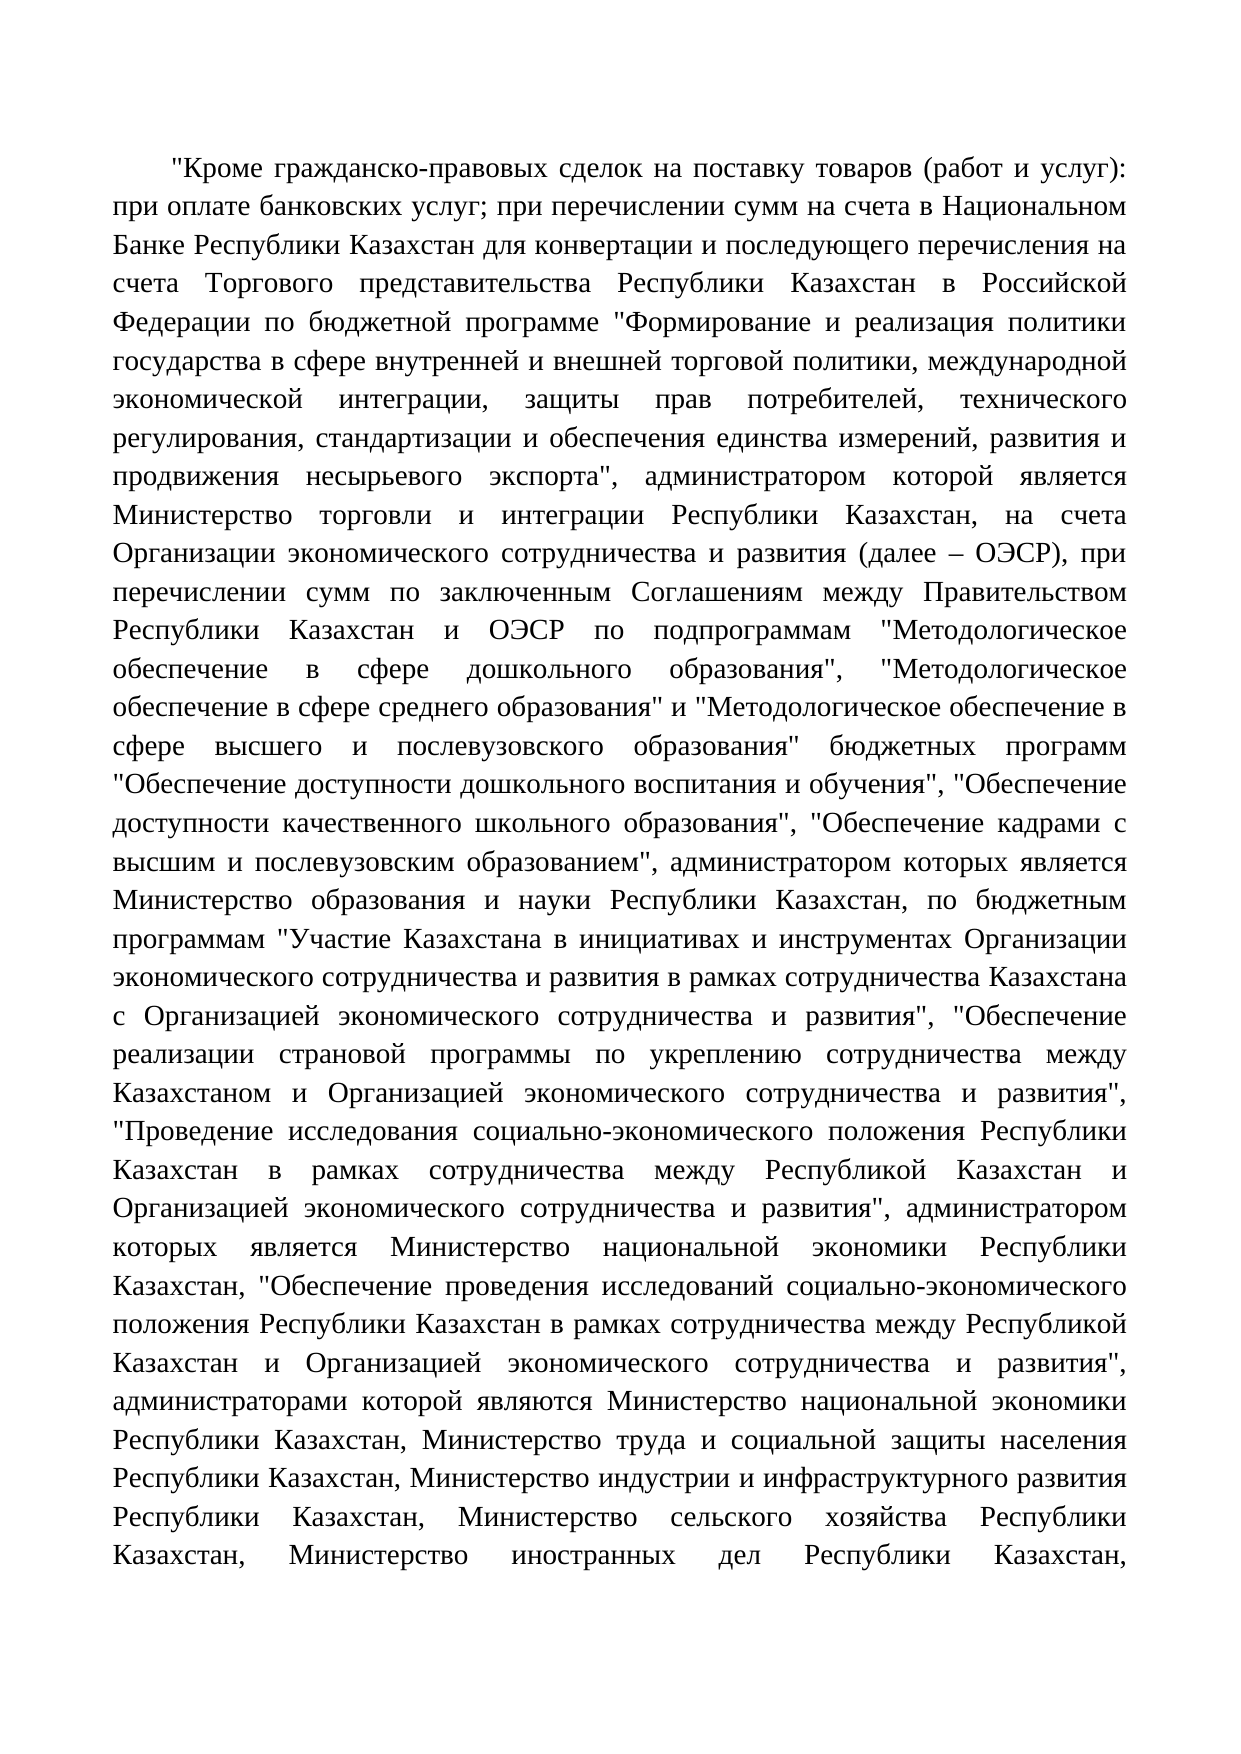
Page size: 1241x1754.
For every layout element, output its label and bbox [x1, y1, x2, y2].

text [112, 150, 1128, 1571]
